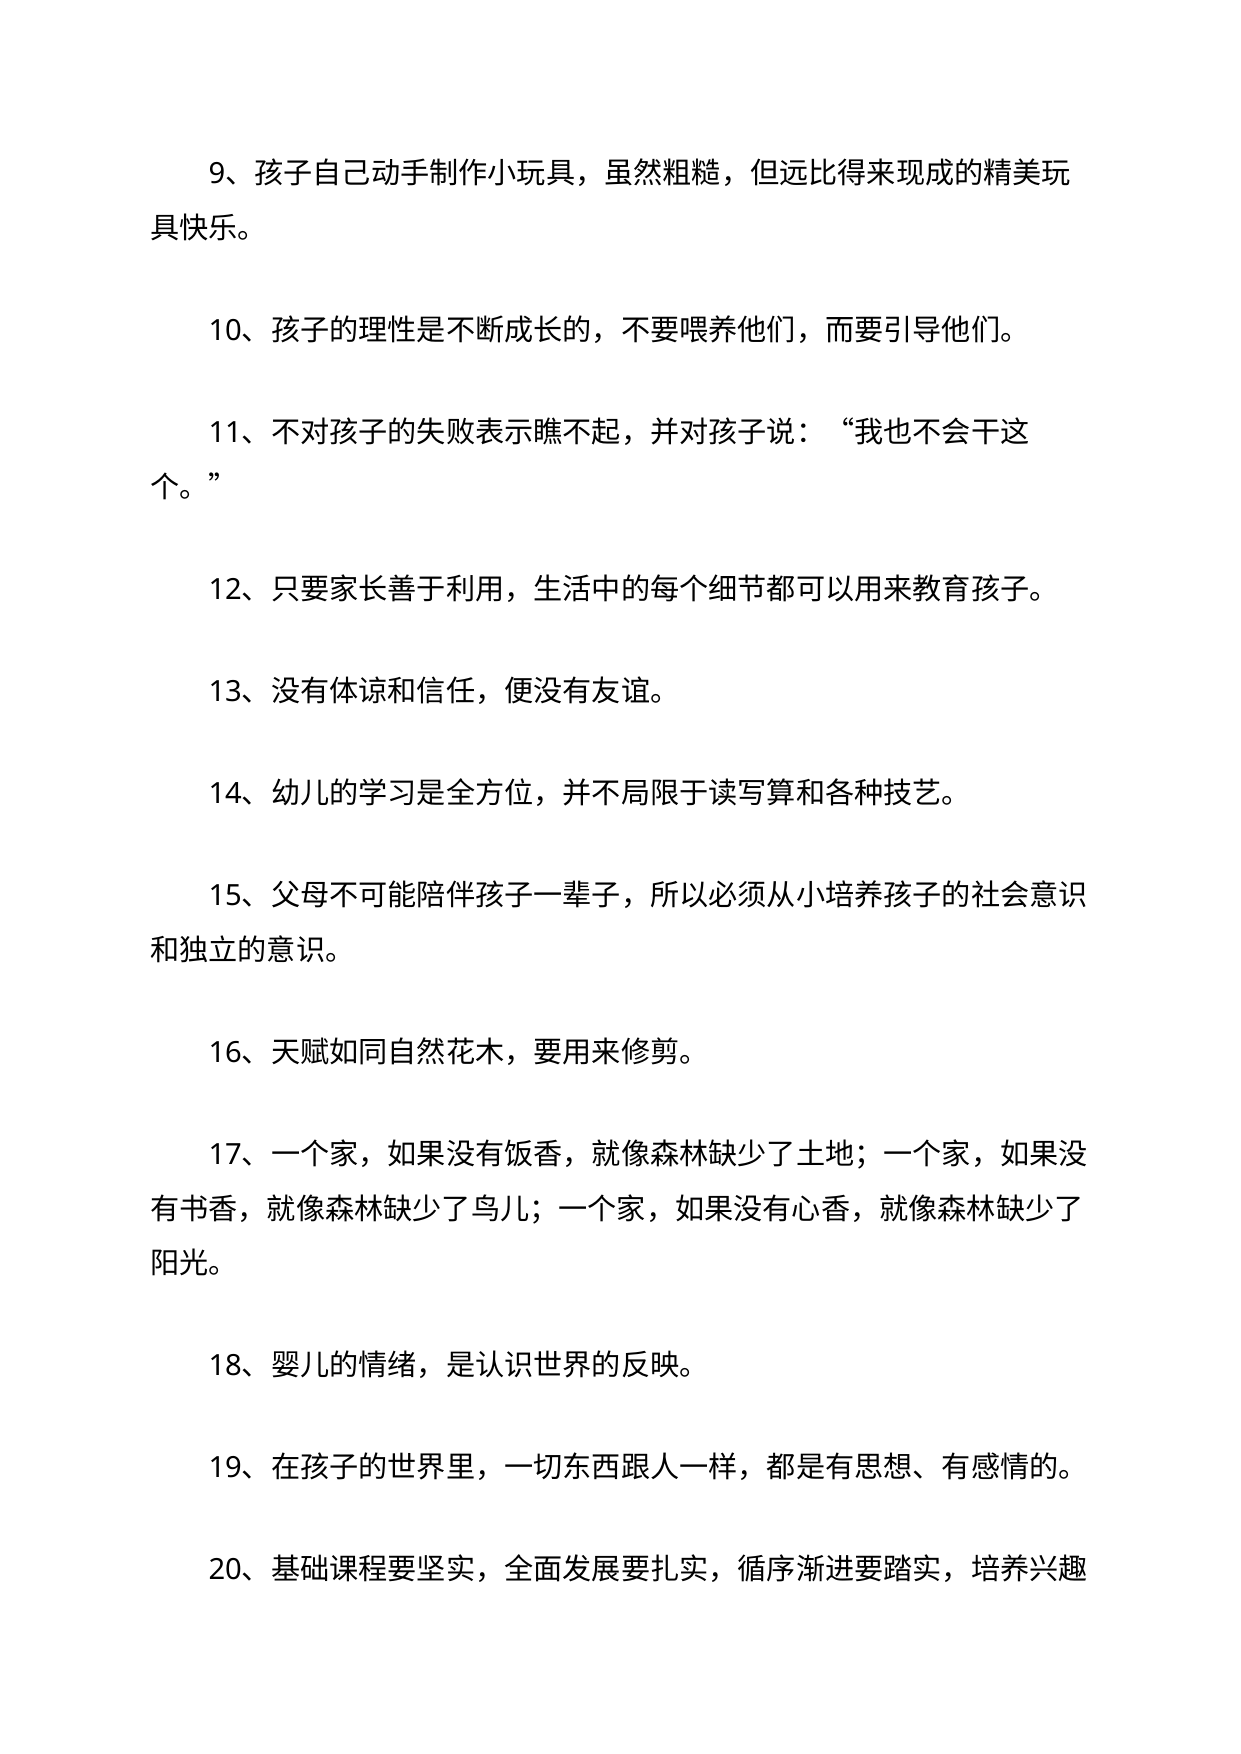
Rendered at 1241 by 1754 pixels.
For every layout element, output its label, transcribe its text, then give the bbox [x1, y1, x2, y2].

text 13、没有体谅和信任，便没有友谊。 [150, 667, 1090, 710]
text 15、父母不可能陪伴孩子一辈子，所以必须从小培养孩子的社会意识和独立的意识。 [150, 871, 1090, 969]
text 19、在孩子的世界里，一切东西跟人一样，都是有思想、有感情的。 [150, 1444, 1090, 1486]
text 10、孩子的理性是不断成长的，不要喂养他们，而要引导他们。 [150, 307, 1090, 349]
text 17、一个家，如果没有饭香，就像森林缺少了土地；一个家，如果没有书香，就像森林缺少了鸟儿；一个家，如果没有心香，就像森林缺少了阳光。 [150, 1130, 1090, 1282]
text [150, 1546, 1090, 1588]
text 12、只要家长善于利用，生活中的每个细节都可以用来教育孩子。 [150, 566, 1090, 608]
text 9、孩子自己动手制作小玩具，虽然粗糙，但远比得来现成的精美玩具快乐。 [150, 150, 1090, 247]
text 16、天赋如同自然花木，要用来修剪。 [150, 1028, 1090, 1071]
text 14、幼儿的学习是全方位，并不局限于读写算和各种技艺。 [150, 769, 1090, 812]
text 11、不对孩子的失败表示瞧不起，并对孩子说：“我也不会干这个。” [150, 409, 1090, 506]
text 18、婴儿的情绪，是认识世界的反映。 [150, 1342, 1090, 1384]
